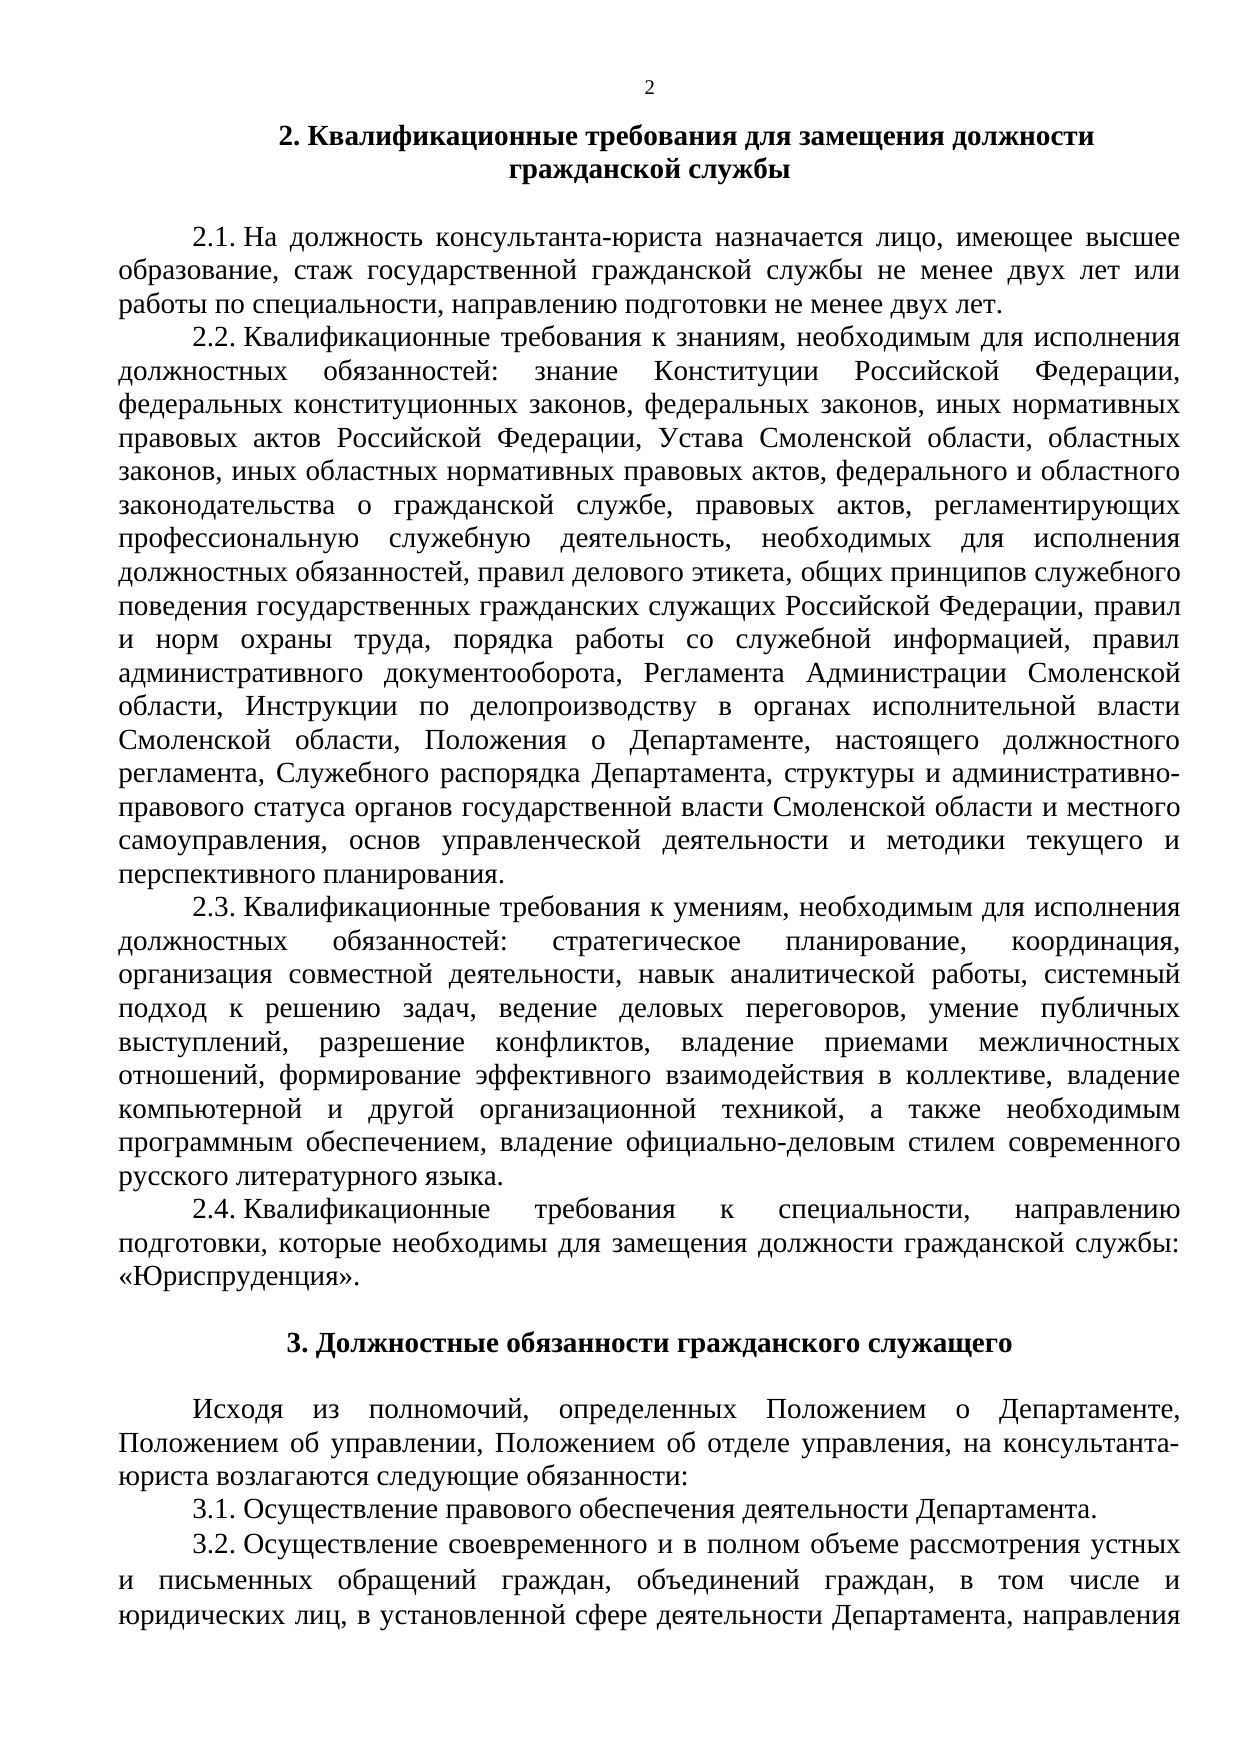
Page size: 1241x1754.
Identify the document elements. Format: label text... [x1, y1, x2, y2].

text 2.4. Квалификационные требования к специальности, направлению подготовки, которые необходимы для замещения должности гражданской службы: «Юриспруденция». [118, 1191, 1181, 1292]
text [118, 1527, 1181, 1631]
text 2.3. Квалификационные требования к умениям, необходимым для исполнения должностных обязанностей: стратегическое планирование, координация, организация совместной деятельности, навык аналитической работы, системный подход к решению задач, ведение деловых переговоров, умение публичных выступлений, разрешение конфликтов, владение приемами межличностных отношений, формирование эффективного взаимодействия в коллективе, владение компьютерной и другой организационной техникой, а также необходимым программным обеспечением, владение официально-деловым стилем современного русского литературного языка. [118, 889, 1181, 1191]
text 2.2. Квалификационные требования к знаниям, необходимым для исполнения должностных обязанностей: знание Конституции Российской Федерации, федеральных конституционных законов, федеральных законов, иных нормативных правовых актов Российской Федерации, Устава Смоленской области, областных законов, иных областных нормативных правовых актов, федерального и областного законодательства о гражданской службе, правовых актов, регламентирующих профессиональную служебную деятельность, необходимых для исполнения должностных обязанностей, правил делового этикета, общих принципов служебного поведения государственных гражданских служащих Российской Федерации, правил и норм охраны труда, порядка работы со служебной информацией, правил административного документооборота, Регламента Администрации Смоленской области, Инструкции по делопроизводству в органах исполнительной власти Смоленской области, Положения о Департаменте, настоящего должностного регламента, Служебного распорядка Департамента, структуры и административно-правового статуса органов государственной власти Смоленской области и местного самоуправления, основ управленческой деятельности и методики текущего и перспективного планирования. [118, 319, 1181, 889]
text 2.1. На должность консультанта-юриста назначается лицо, имеющее высшее образование, стаж государственной гражданской службы не менее двух лет или работы по специальности, направлению подготовки не менее двух лет. [118, 219, 1181, 319]
text 2. Квалификационные требования для замещения должности гражданской службы [118, 118, 1181, 185]
text 3. Должностные обязанности гражданского служащего [118, 1326, 1181, 1359]
text 3.1. Осуществление правового обеспечения деятельности Департамента. [118, 1491, 1181, 1525]
text Исходя из полномочий, определенных Положением о Департаменте, Положением об управлении, Положением об отделе управления, на консультанта-юриста возлагаются следующие обязанности: [118, 1393, 1181, 1491]
